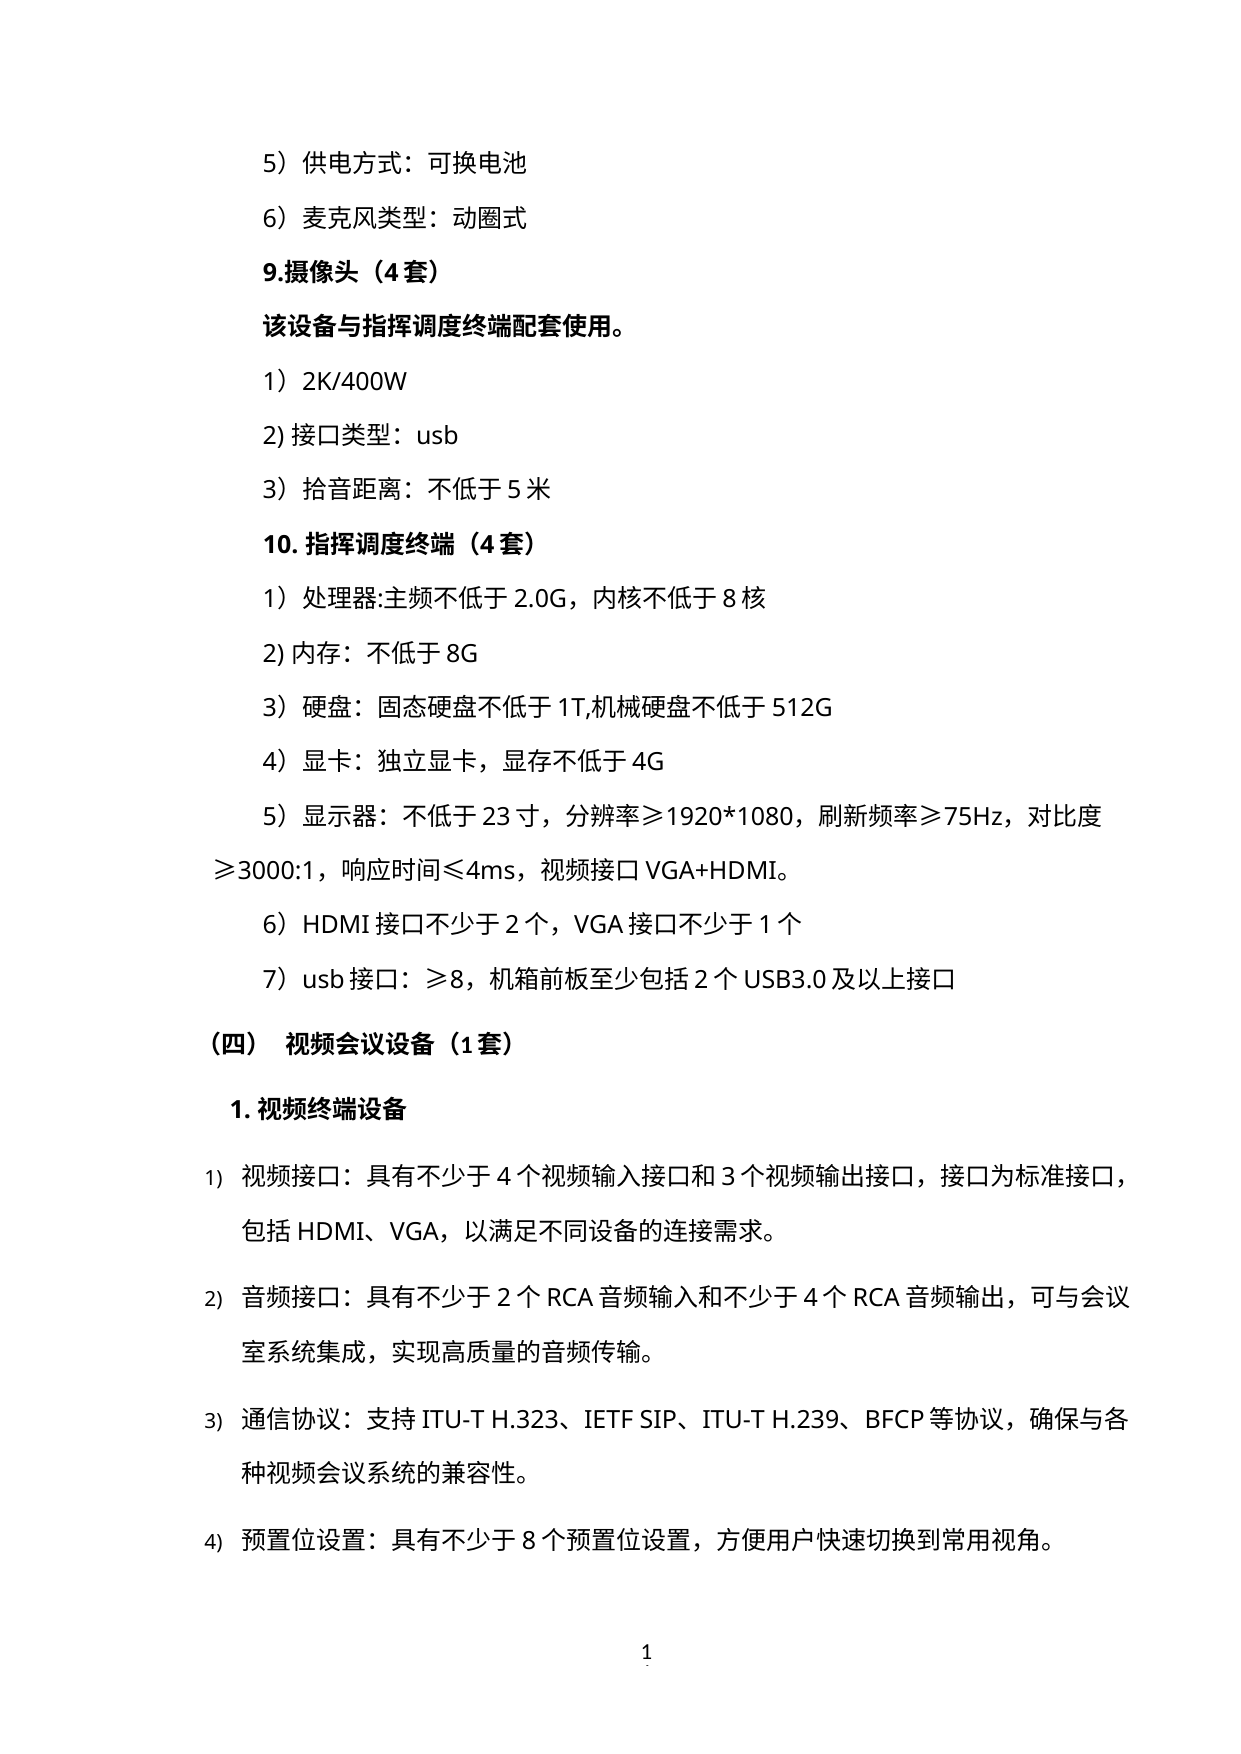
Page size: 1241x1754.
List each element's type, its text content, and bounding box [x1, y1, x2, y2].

text 9.摄像头（4套） [212, 252, 1134, 289]
text 该设备与指挥调度终端配套使用。 [212, 307, 1134, 343]
list 预置位设置：具有不少于8个预置位设置，方便用户快速切换到常用视角。 [204, 1520, 1134, 1557]
list 视频会议设备（1套） [196, 1026, 1134, 1060]
text 4）显卡：独立显卡，显存不低于4G [212, 742, 1134, 778]
text 1）处理器:主频不低于2.0G，内核不低于8核 [212, 579, 1134, 615]
text 2) 内存：不低于8G [212, 633, 1134, 669]
list 通信协议：支持ITU-T H.323、IETF SIP、ITU-T H.239、BFCP等协议，确保与各种视频会议系统的兼容性。 [204, 1399, 1134, 1490]
text 1. 视频终端设备 [167, 1090, 1134, 1126]
text 5）显示器：不低于23寸，分辨率≥1920*1080，刷新频率≥75Hz，对比度≥3000:1，响应时间≤4ms，视频接口VGA+HDMI。 [212, 796, 1134, 887]
text 1）2K/400W [212, 361, 1134, 397]
text 3）拾音距离：不低于5米 [212, 470, 1134, 506]
list 视频接口：具有不少于4个视频输入接口和3个视频输出接口，接口为标准接口，包括HDMI、VGA，以满足不同设备的连接需求。 [204, 1157, 1134, 1247]
text 6）HDMI接口不少于2个，VGA接口不少于1个 [212, 905, 1134, 941]
list 音频接口：具有不少于2个RCA音频输入和不少于4个RCA音频输出，可与会议室系统集成，实现高质量的音频传输。 [204, 1278, 1134, 1368]
text 10. 指挥调度终端（4套） [212, 524, 1134, 561]
text 3）硬盘：固态硬盘不低于1T,机械硬盘不低于512G [212, 687, 1134, 724]
text 6）麦克风类型：动圈式 [212, 198, 1134, 234]
text 7）usb接口：≥8，机箱前板至少包括2个USB3.0及以上接口 [212, 959, 1134, 996]
text 5）供电方式：可换电池 [212, 144, 1134, 180]
text 2) 接口类型：usb [212, 416, 1134, 452]
